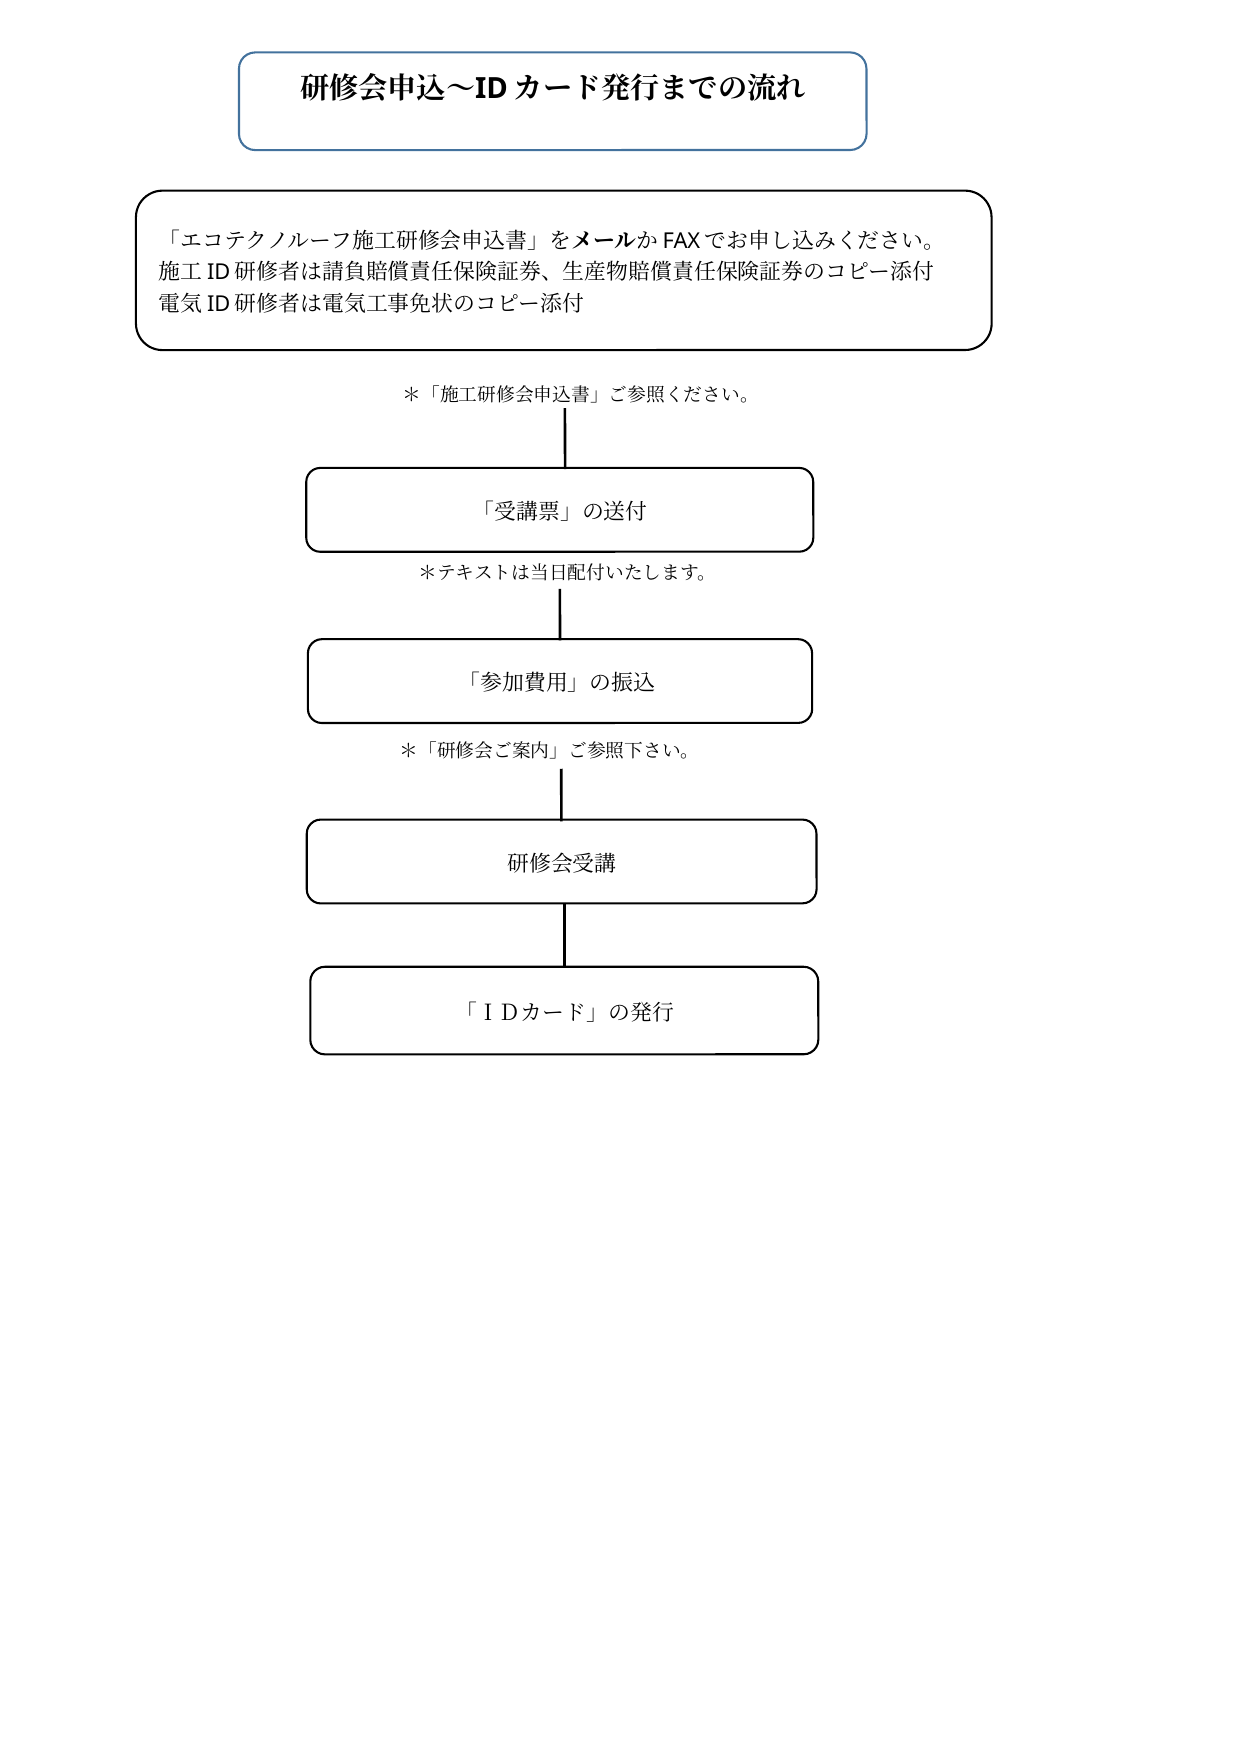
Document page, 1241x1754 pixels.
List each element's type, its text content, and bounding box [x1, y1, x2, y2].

text ＊「施工研修会申込書」ご参照ください。 [118, 375, 1152, 411]
text ＊「研修会ご案内」ご参照下さい。 [118, 731, 1152, 767]
text ＊テキストは当日配付いたします。 [118, 553, 1152, 589]
